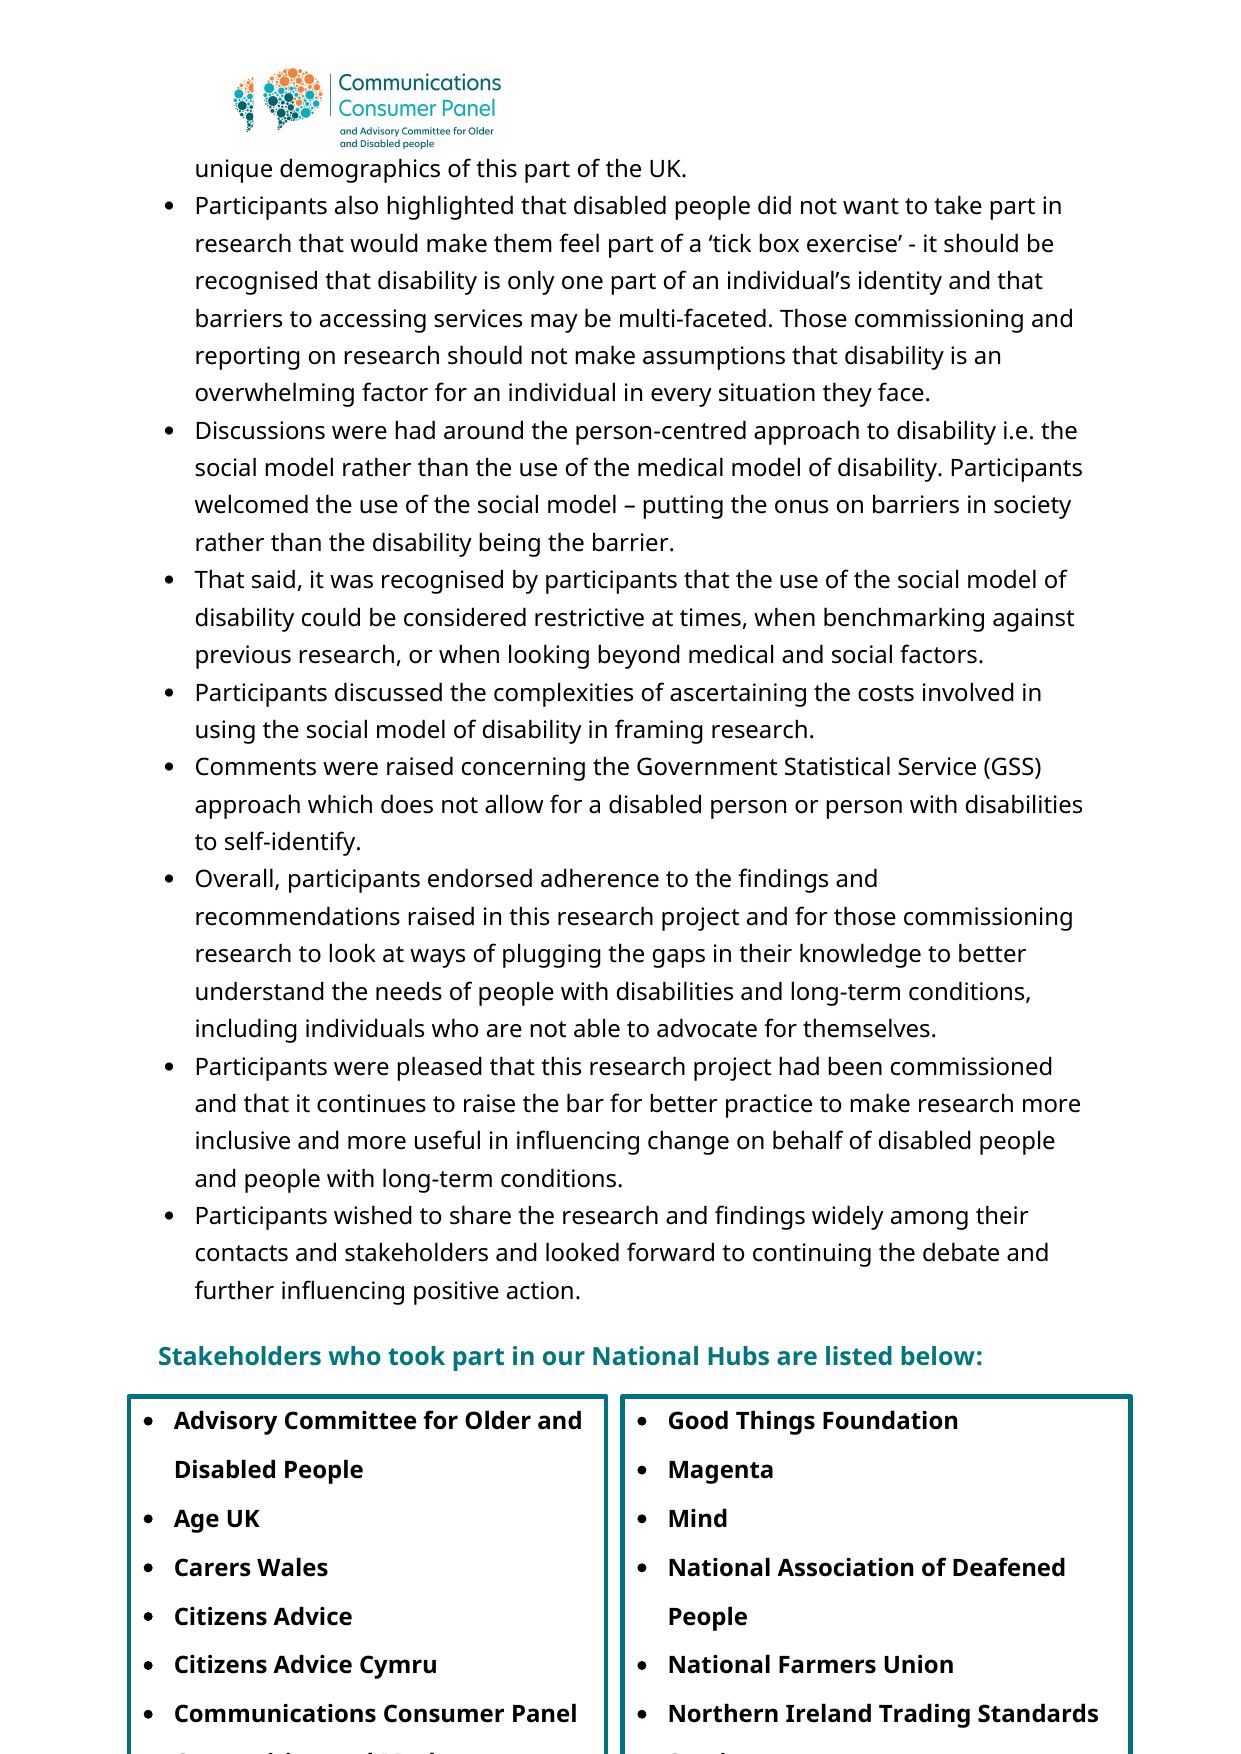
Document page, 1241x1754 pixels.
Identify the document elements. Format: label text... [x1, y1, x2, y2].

list Participants wished to share the research and findings widely among their contacts and stakeholders and looked forward to continuing the debate and further influencing positive action. [165, 1199, 1090, 1306]
list Comments were raised concerning the Government Statistical Service (GSS) approach which does not allow for a disabled person or person with disabilities to self-identify. [165, 750, 1090, 857]
list That said, it was recognised by participants that the use of the social model of disability could be considered restrictive at times, when benchmarking against previous research, or when looking beyond medical and social factors. [165, 563, 1090, 671]
picture [232, 66, 508, 152]
list Participants discussed the complexities of ascertaining the costs involved in using the social model of disability in framing research. [165, 675, 1090, 745]
list Overall, participants endorsed adherence to the findings and recommendations raised in this research project and for those commissioning research to look at ways of plugging the gaps in their knowledge to better understand the needs of people with disabilities and long-term conditions, including individuals who are not able to advocate for themselves. [165, 862, 1090, 1044]
list Participants also highlighted that disabled people did not want to take part in research that would make them feel part of a ‘tick box exercise’ - it should be recognised that disability is only one part of an individual’s identity and that barriers to accessing services may be multi-faceted. Those commissioning and reporting on research should not make assumptions that disability is an overwhelming factor for an individual in every situation they face. [165, 189, 1090, 409]
list Participants were pleased that this research project had been commissioned and that it continues to raise the bar for better practice to make research more inclusive and more useful in influencing change on behalf of disabled people and people with long-term conditions. [165, 1049, 1090, 1194]
list Discussions were had around the person-centred approach to disability i.e. the social model rather than the use of the medical model of disability. Participants welcomed the use of the social model – putting the onus on barriers in society rather than the disability being the barrier. [165, 413, 1090, 558]
text Stakeholders who took part in our National Hubs are listed below: [158, 1341, 1090, 1371]
